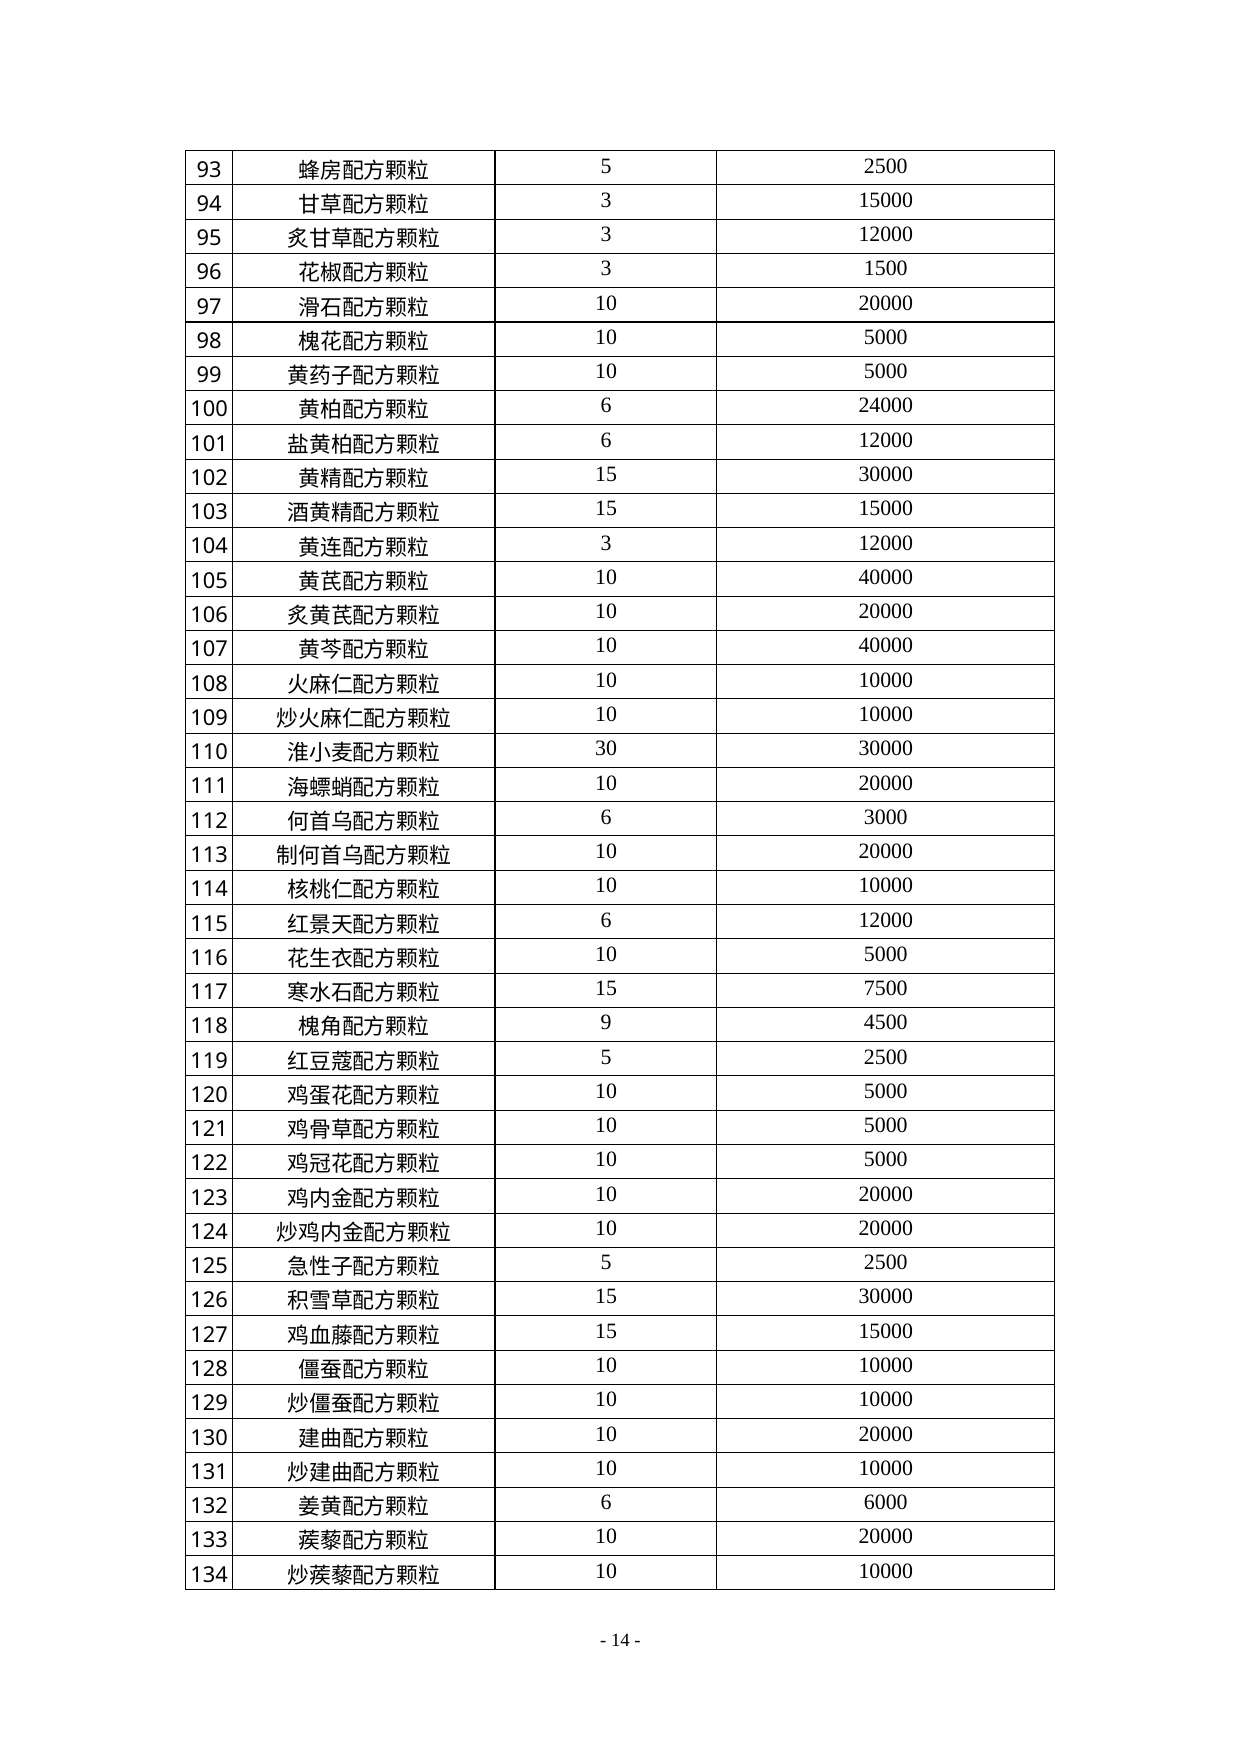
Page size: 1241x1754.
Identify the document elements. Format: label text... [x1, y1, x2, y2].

table_cell 99 [186, 357, 232, 390]
table_cell 15 [496, 1282, 716, 1315]
table_cell 鸡蛋花配方颗粒 [233, 1076, 494, 1109]
table_cell 盐黄柏配方颗粒 [233, 425, 494, 458]
table_cell 蒺藜配方颗粒 [233, 1522, 494, 1555]
table_cell 98 [186, 323, 232, 356]
table_cell 120 [186, 1076, 232, 1109]
table_cell 112 [186, 802, 232, 835]
table_cell 123 [186, 1179, 232, 1212]
table_cell 117 [186, 974, 232, 1007]
table_cell 海螵蛸配方颗粒 [233, 768, 494, 801]
table_cell 124 [186, 1214, 232, 1247]
table_cell 3 [496, 254, 716, 287]
table_cell 炒僵蚕配方颗粒 [233, 1385, 494, 1418]
table_cell 10 [496, 1453, 716, 1487]
table_cell 15000 [717, 494, 1054, 527]
table_cell 5 [496, 151, 716, 184]
table_cell 鸡冠花配方颗粒 [233, 1145, 494, 1178]
table_cell 12000 [717, 905, 1054, 938]
table_cell 10 [496, 1385, 716, 1418]
table_cell 黄柏配方颗粒 [233, 391, 494, 424]
table_cell 10000 [717, 1351, 1054, 1384]
table_cell 蜂房配方颗粒 [233, 151, 494, 184]
table_cell 40000 [717, 562, 1054, 596]
table_cell 6 [496, 802, 716, 835]
table_cell 15000 [717, 1316, 1054, 1349]
table_cell 10 [496, 699, 716, 733]
table_cell 106 [186, 597, 232, 630]
table_cell 131 [186, 1453, 232, 1487]
table_cell 炒鸡内金配方颗粒 [233, 1214, 494, 1247]
table_cell 121 [186, 1111, 232, 1144]
table_cell 114 [186, 871, 232, 904]
table_cell 20000 [717, 1214, 1054, 1247]
table_cell 10 [496, 562, 716, 596]
table_cell 1500 [717, 254, 1054, 287]
table_cell 10 [496, 1556, 716, 1589]
table_cell 132 [186, 1488, 232, 1521]
table_cell 127 [186, 1316, 232, 1349]
table_cell 10 [496, 665, 716, 698]
table_cell 7500 [717, 974, 1054, 1007]
table_cell 5000 [717, 1145, 1054, 1178]
table_cell 黄连配方颗粒 [233, 528, 494, 561]
table_cell 槐花配方颗粒 [233, 323, 494, 356]
table_cell 12000 [717, 528, 1054, 561]
table_cell 111 [186, 768, 232, 801]
table_cell 10 [496, 323, 716, 356]
table_cell 10000 [717, 1556, 1054, 1589]
table_cell 30000 [717, 734, 1054, 767]
table_cell 10 [496, 631, 716, 664]
table_cell 2500 [717, 1042, 1054, 1075]
table_cell 24000 [717, 391, 1054, 424]
table_cell 酒黄精配方颗粒 [233, 494, 494, 527]
table_cell 姜黄配方颗粒 [233, 1488, 494, 1521]
table_cell 30 [496, 734, 716, 767]
table_cell 5000 [717, 357, 1054, 390]
table_cell 淮小麦配方颗粒 [233, 734, 494, 767]
table_cell 20000 [717, 288, 1054, 321]
table_cell 5000 [717, 939, 1054, 972]
table_cell 炒蒺藜配方颗粒 [233, 1556, 494, 1589]
table_cell 炙黄芪配方颗粒 [233, 597, 494, 630]
table_cell 119 [186, 1042, 232, 1075]
table_cell 10 [496, 1111, 716, 1144]
table_cell 花生衣配方颗粒 [233, 939, 494, 972]
table_cell 3 [496, 185, 716, 218]
table_cell 10 [496, 836, 716, 870]
table_cell 95 [186, 220, 232, 253]
table_cell 118 [186, 1008, 232, 1041]
table_cell 100 [186, 391, 232, 424]
table_cell 6 [496, 391, 716, 424]
table_cell 甘草配方颗粒 [233, 185, 494, 218]
table_cell 5000 [717, 1111, 1054, 1144]
table_cell 2500 [717, 151, 1054, 184]
table_cell 125 [186, 1248, 232, 1281]
table_cell 9 [496, 1008, 716, 1041]
table_cell 10000 [717, 1385, 1054, 1418]
table_cell 30000 [717, 460, 1054, 493]
table_cell 鸡内金配方颗粒 [233, 1179, 494, 1212]
table_cell 黄芪配方颗粒 [233, 562, 494, 596]
table_cell 10 [496, 597, 716, 630]
table_cell 火麻仁配方颗粒 [233, 665, 494, 698]
table_cell 107 [186, 631, 232, 664]
table_cell 116 [186, 939, 232, 972]
table_cell 10 [496, 1351, 716, 1384]
table_cell 109 [186, 699, 232, 733]
table_cell 何首乌配方颗粒 [233, 802, 494, 835]
table_cell 10 [496, 288, 716, 321]
table_cell 炒建曲配方颗粒 [233, 1453, 494, 1487]
table_cell 槐角配方颗粒 [233, 1008, 494, 1041]
table_cell 15 [496, 974, 716, 1007]
table_cell 核桃仁配方颗粒 [233, 871, 494, 904]
table_cell 滑石配方颗粒 [233, 288, 494, 321]
table_cell 黄药子配方颗粒 [233, 357, 494, 390]
table_cell 鸡骨草配方颗粒 [233, 1111, 494, 1144]
table_cell 10 [496, 1214, 716, 1247]
table_cell 10000 [717, 665, 1054, 698]
table_cell 黄精配方颗粒 [233, 460, 494, 493]
table_cell 积雪草配方颗粒 [233, 1282, 494, 1315]
table_cell 12000 [717, 425, 1054, 458]
table_cell 15 [496, 460, 716, 493]
table_cell 103 [186, 494, 232, 527]
table_cell 10 [496, 768, 716, 801]
table_cell 10000 [717, 871, 1054, 904]
table_cell 10000 [717, 699, 1054, 733]
table_cell 花椒配方颗粒 [233, 254, 494, 287]
table_cell 122 [186, 1145, 232, 1178]
table_cell 104 [186, 528, 232, 561]
table_cell 15 [496, 1316, 716, 1349]
table_cell 4500 [717, 1008, 1054, 1041]
table_cell 6000 [717, 1488, 1054, 1521]
table_cell 133 [186, 1522, 232, 1555]
table_cell 30000 [717, 1282, 1054, 1315]
table_cell 15 [496, 494, 716, 527]
table_cell 105 [186, 562, 232, 596]
table_cell 5 [496, 1042, 716, 1075]
table_cell 炒火麻仁配方颗粒 [233, 699, 494, 733]
table_cell 红景天配方颗粒 [233, 905, 494, 938]
table_cell 6 [496, 425, 716, 458]
table_cell 10 [496, 1145, 716, 1178]
table_cell 2500 [717, 1248, 1054, 1281]
table_cell 20000 [717, 1179, 1054, 1212]
table_cell 40000 [717, 631, 1054, 664]
table_cell 鸡血藤配方颗粒 [233, 1316, 494, 1349]
table_cell 5000 [717, 323, 1054, 356]
table_cell 僵蚕配方颗粒 [233, 1351, 494, 1384]
table_cell 102 [186, 460, 232, 493]
table_cell 129 [186, 1385, 232, 1418]
table_cell 10 [496, 1419, 716, 1452]
table_cell 110 [186, 734, 232, 767]
table_cell 10 [496, 939, 716, 972]
table_cell 6 [496, 1488, 716, 1521]
table_cell 20000 [717, 597, 1054, 630]
table_cell 寒水石配方颗粒 [233, 974, 494, 1007]
table_cell 20000 [717, 836, 1054, 870]
table_cell 93 [186, 151, 232, 184]
table_cell 115 [186, 905, 232, 938]
table_cell 12000 [717, 220, 1054, 253]
table_cell 制何首乌配方颗粒 [233, 836, 494, 870]
table_cell 3 [496, 220, 716, 253]
table_cell 10 [496, 871, 716, 904]
table_cell 101 [186, 425, 232, 458]
table_cell 6 [496, 905, 716, 938]
table_cell 10 [496, 1076, 716, 1109]
table_cell 97 [186, 288, 232, 321]
table_cell 94 [186, 185, 232, 218]
table_cell 10 [496, 357, 716, 390]
table_cell 3000 [717, 802, 1054, 835]
table_cell 5000 [717, 1076, 1054, 1109]
table_cell 10 [496, 1522, 716, 1555]
table_cell 96 [186, 254, 232, 287]
table_cell 15000 [717, 185, 1054, 218]
table_cell 126 [186, 1282, 232, 1315]
table_cell 5 [496, 1248, 716, 1281]
table_cell 128 [186, 1351, 232, 1384]
table_cell 黄芩配方颗粒 [233, 631, 494, 664]
table_cell 3 [496, 528, 716, 561]
table_cell 134 [186, 1556, 232, 1589]
table_cell 20000 [717, 1522, 1054, 1555]
table_cell 红豆蔻配方颗粒 [233, 1042, 494, 1075]
table_cell 急性子配方颗粒 [233, 1248, 494, 1281]
table_cell 130 [186, 1419, 232, 1452]
table_cell 10 [496, 1179, 716, 1212]
table_cell 建曲配方颗粒 [233, 1419, 494, 1452]
table_cell 炙甘草配方颗粒 [233, 220, 494, 253]
table_cell 20000 [717, 1419, 1054, 1452]
table_cell 20000 [717, 768, 1054, 801]
table_cell 10000 [717, 1453, 1054, 1487]
table_cell 113 [186, 836, 232, 870]
table_cell 108 [186, 665, 232, 698]
